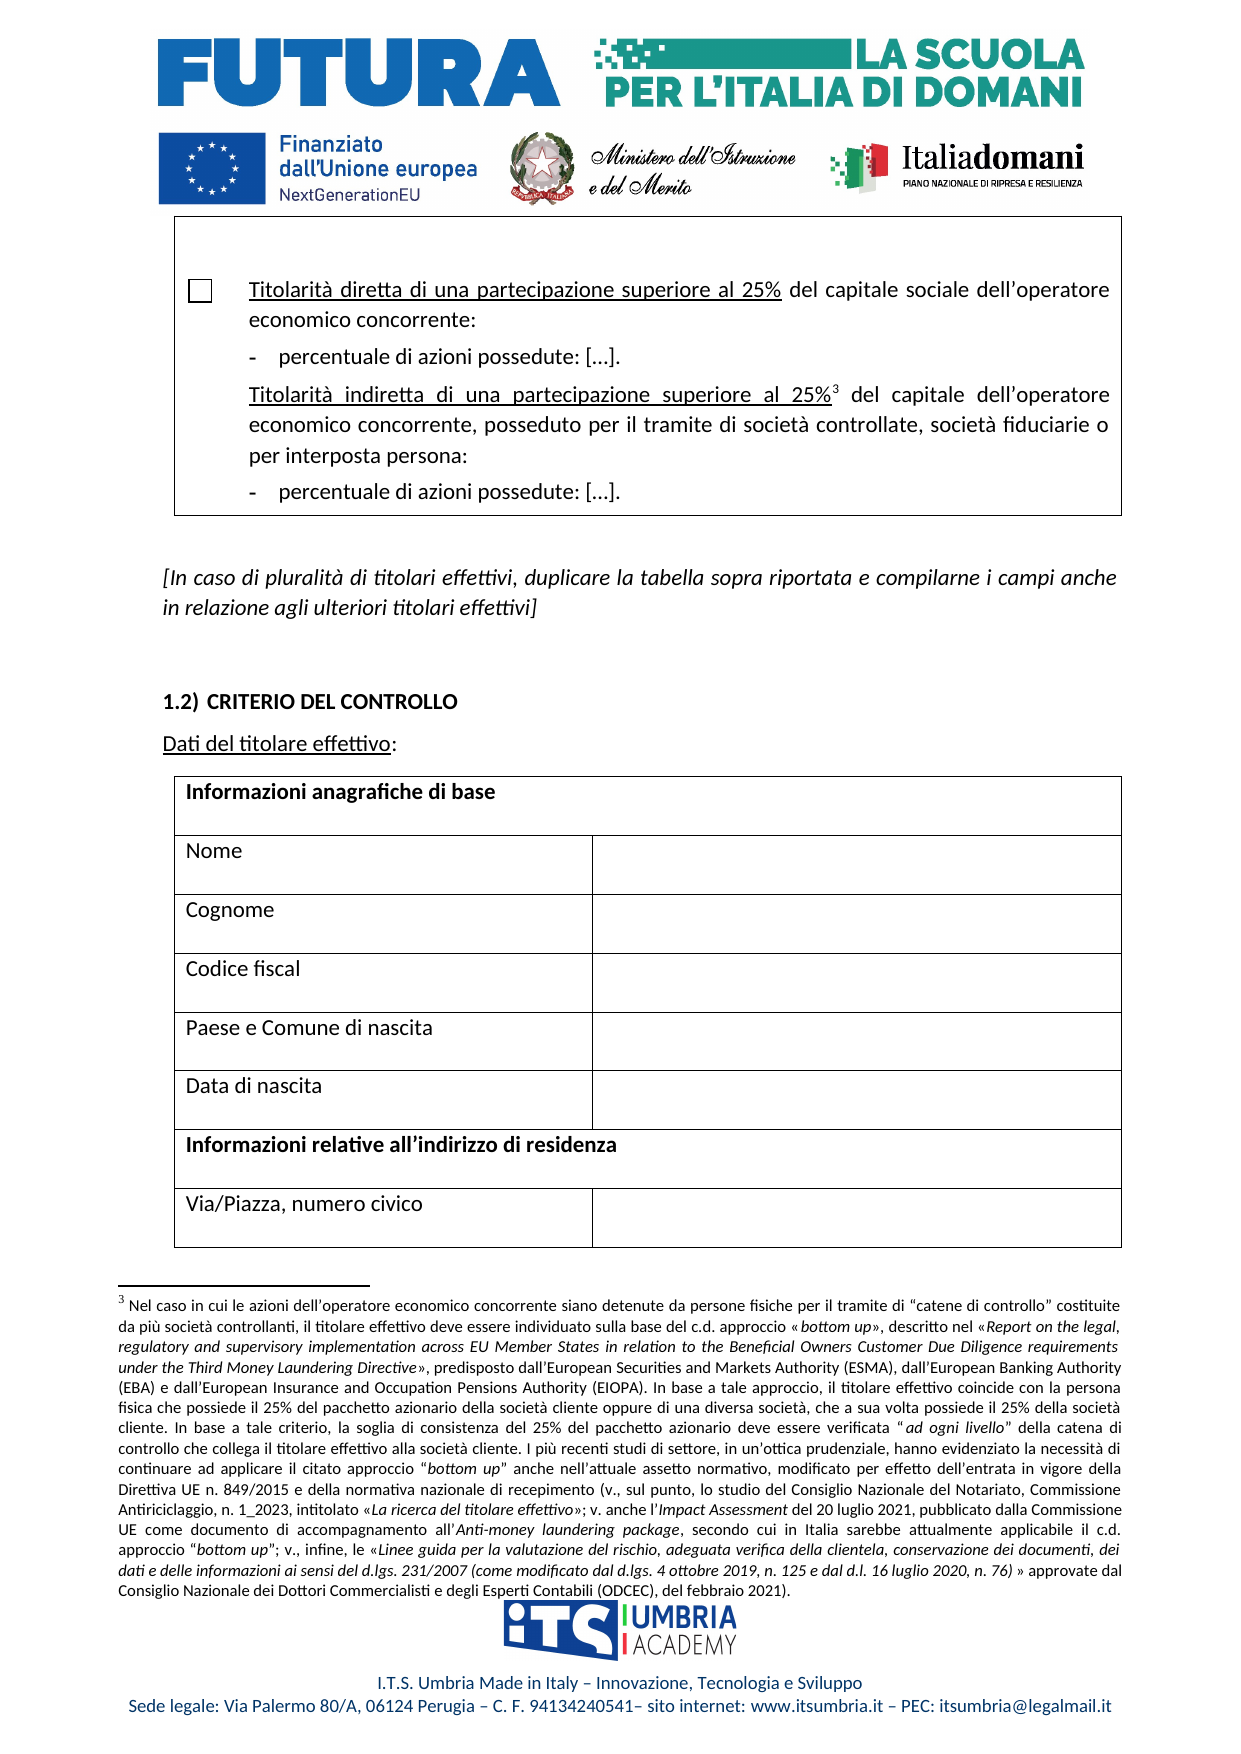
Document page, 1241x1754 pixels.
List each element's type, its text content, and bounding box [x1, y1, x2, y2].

table_cell [593, 1013, 1121, 1070]
table_header Informazioni anagrafiche di base [175, 777, 1121, 835]
table_cell [593, 895, 1121, 953]
table_cell [593, 1189, 1121, 1247]
table_cell Paese e Comune di nascita [175, 1013, 592, 1070]
table_cell Codice fiscal [175, 954, 592, 1012]
table_cell Nome [175, 836, 592, 894]
table_cell Informazioni relative all’indirizzo di residenza [175, 1130, 1121, 1188]
list CRITERIO DEL CONTROLLO [162, 687, 1122, 715]
picture [503, 1600, 737, 1661]
table_cell Data di nascita [175, 1071, 592, 1129]
table_cell [593, 1071, 1121, 1129]
table_cell Via/Piazza, numero civico [175, 1189, 592, 1247]
table_cell [593, 836, 1121, 894]
table_cell [593, 954, 1121, 1012]
picture [150, 29, 1090, 216]
table_cell Cognome [175, 895, 592, 953]
text [In caso di pluralità di titolari effettivi, duplicare la tabella sopra riportata e compilarne i campi anche in relazione agli ulteriori titolari effettivi] [162, 563, 1122, 622]
text Dati del titolare effettivo: [162, 729, 1122, 757]
